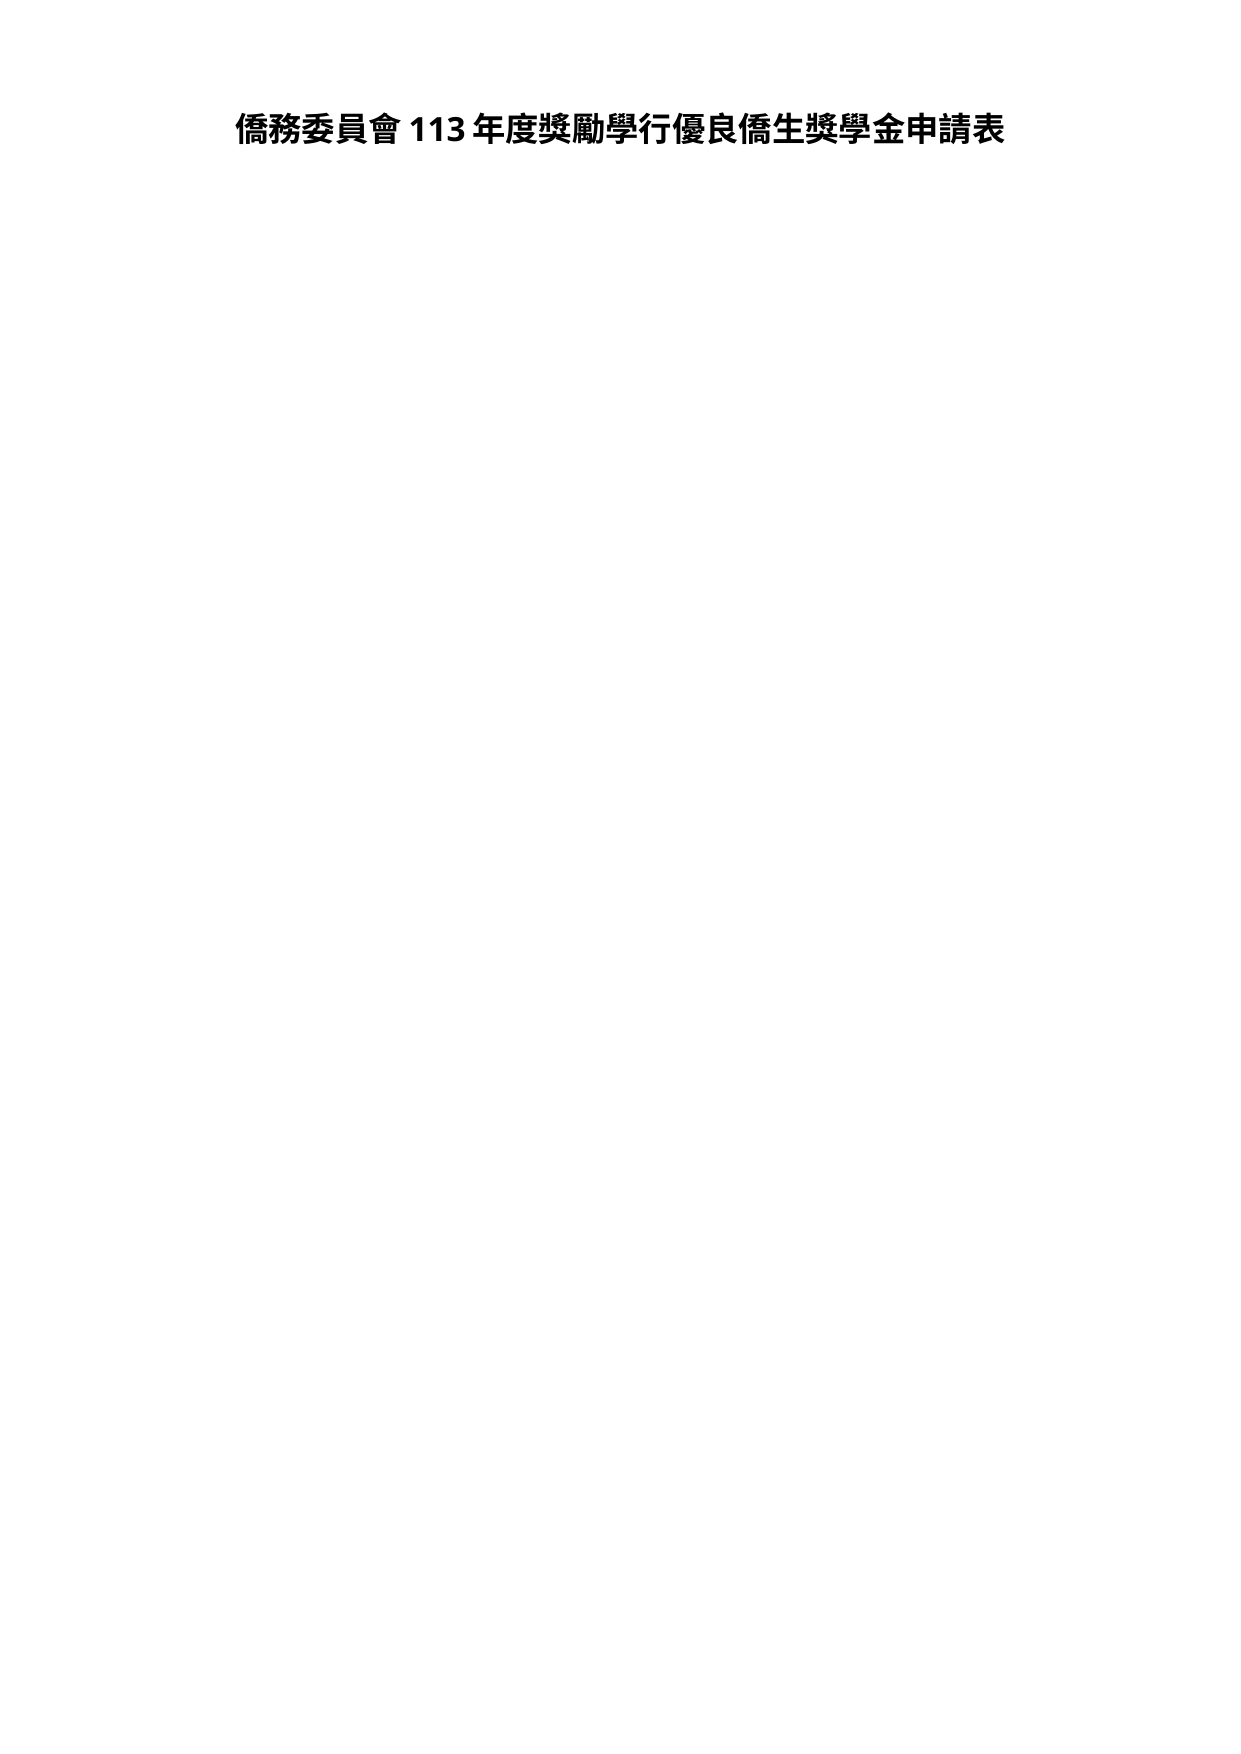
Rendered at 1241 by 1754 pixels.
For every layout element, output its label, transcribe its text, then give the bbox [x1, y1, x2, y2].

text 僑務委員會113年度獎勵學行優良僑生獎學金申請表 [75, 89, 1165, 164]
